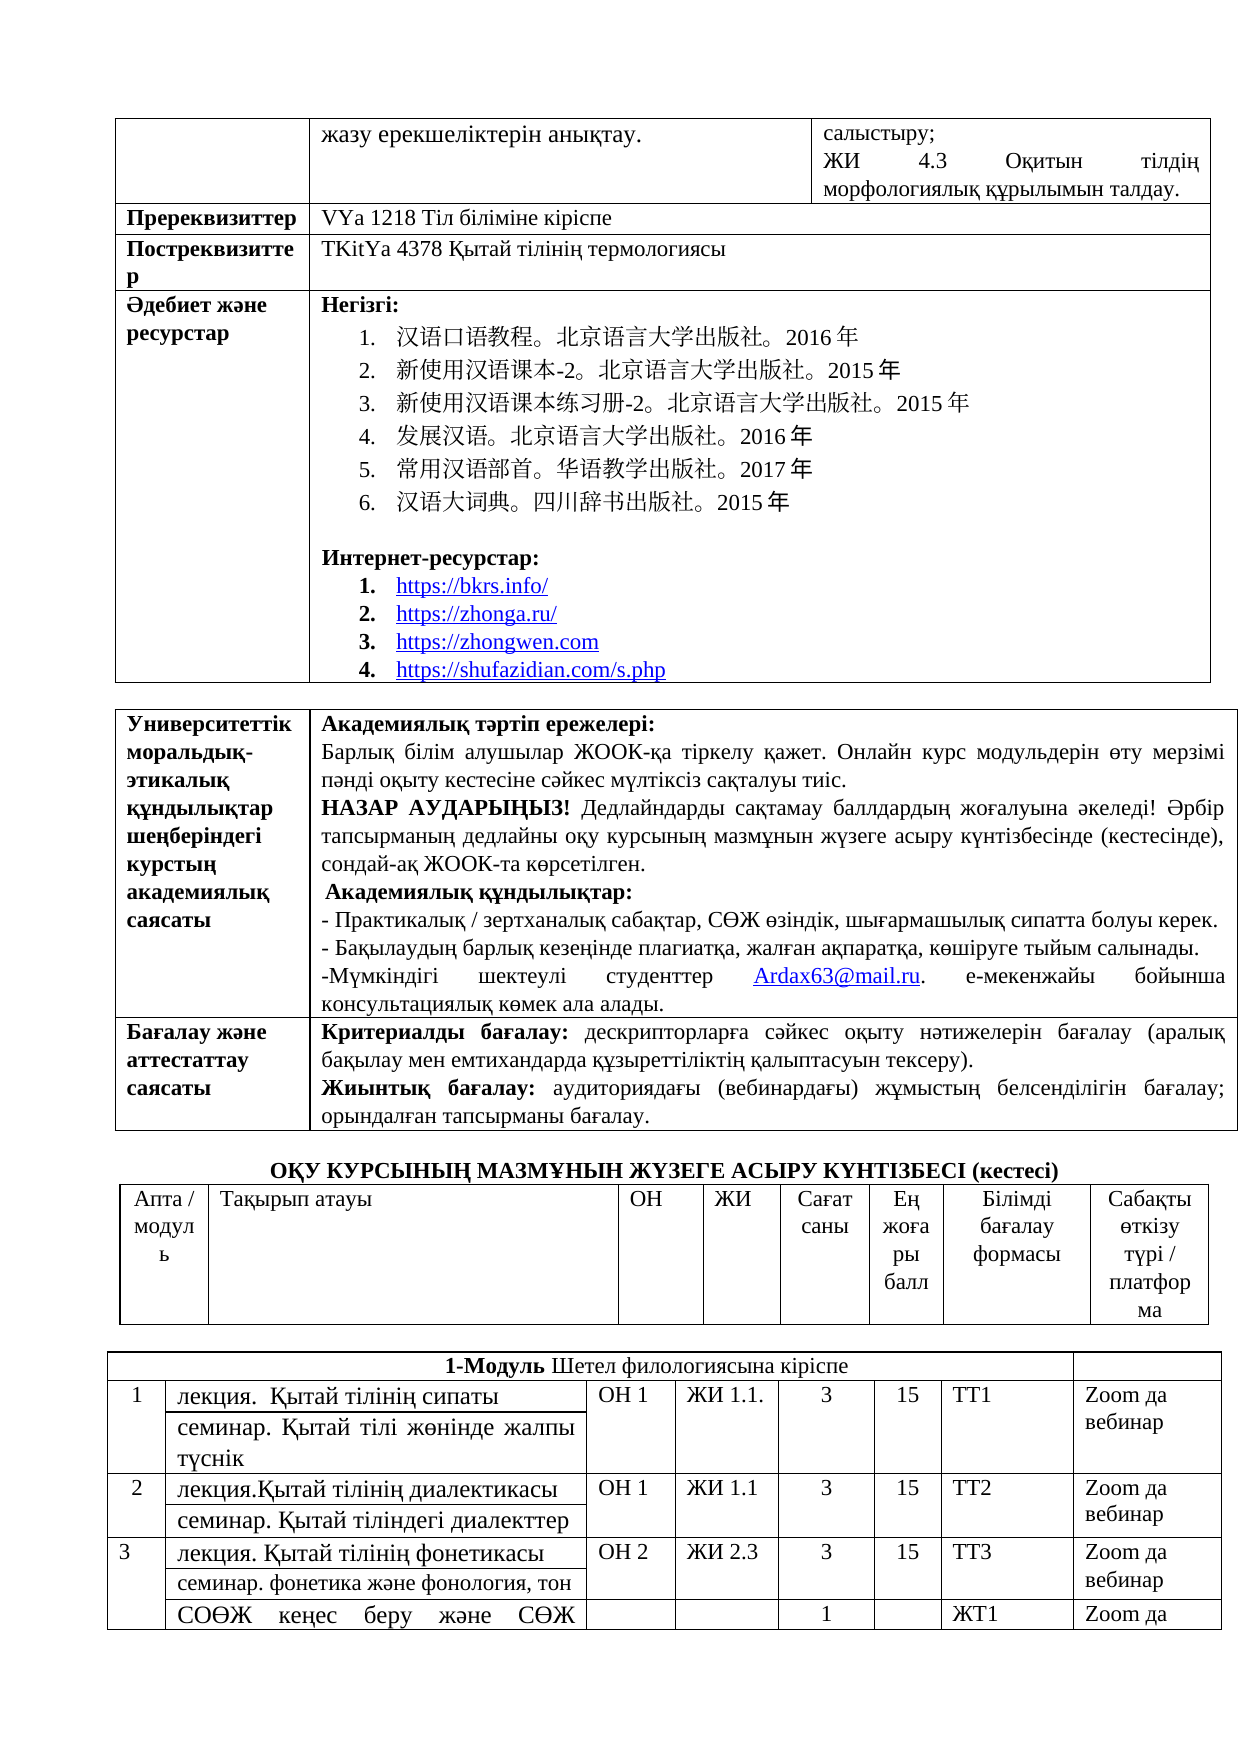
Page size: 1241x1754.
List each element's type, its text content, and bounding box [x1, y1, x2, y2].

table_cell ТТ2 [942, 1474, 1073, 1537]
table_header [1074, 1353, 1221, 1380]
table_cell 3 [108, 1538, 165, 1629]
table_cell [1074, 1600, 1221, 1629]
table_cell VYa 1218 Тіл біліміне кіріспе [310, 204, 1210, 234]
table_cell Zoom да вебинар [1074, 1381, 1221, 1473]
table_cell ТТ1 [942, 1381, 1073, 1473]
table_header Ең жоғары балл [870, 1185, 943, 1324]
table_cell ОН 1 [587, 1381, 675, 1473]
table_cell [812, 119, 1210, 203]
table_header Сағат саны [781, 1185, 869, 1324]
table_cell ОН 2 [587, 1538, 675, 1599]
table_cell 1 [108, 1381, 165, 1473]
table_cell лекция.Қытай тілінің диалектикасы [166, 1474, 586, 1504]
table_cell Zoom да вебинар [1074, 1474, 1221, 1537]
table_cell лекция. Қытай тілінің фонетикасы [166, 1538, 586, 1568]
table_cell ЖИ 2.3 [676, 1538, 778, 1599]
table_cell семинар. фонетика және фонология, тон [166, 1569, 586, 1599]
table_header Білімді бағалау формасы [944, 1185, 1090, 1324]
table_cell лекция. Қытай тілінің сипаты [166, 1381, 586, 1411]
table_cell ЖТ1 [942, 1600, 1073, 1629]
table_header Академиялық тәртіп ережелері: Барлық білім алушылар ЖООК-қа тіркелу қажет. Онлайн курс модульдерін өту мерзімі пәнді оқыту кестесіне сәйкес мүлтіксіз сақталуы тиіс. НАЗАР АУДАРЫҢЫЗ! Дедлайндарды сақтамау баллдардың жоғалуына әкеледі! Әрбір тапсырманың дедлайны оқу курсының мазмұнын жүзеге асыру күнтізбесінде (кестесінде), сондай-ақ ЖООК-та көрсетілген. Академиялық құндылықтар: - Практикалық / зертханалық сабақтар, СӨЖ өзіндік, шығармашылық сипатта болуы керек. - Бақылаудың барлық кезеңінде плагиатқа, жалған ақпаратқа, көшіруге тыйым салынады. -Мүмкіндігі шектеулі студенттер Ardax63@mail.ru. е-мекенжайы бойынша консультациялық көмек ала алады. [311, 710, 1237, 1017]
table_cell [875, 1600, 941, 1629]
table_cell Критериалды бағалау: дескрипторларға сәйкес оқыту нәтижелерін бағалау (аралық бақылау мен емтихандарда құзыреттіліктің қалыптасуын тексеру). Жиынтық бағалау: аудиториядағы (вебинардағы) жұмыстың белсенділігін бағалау; орындалған тапсырманы бағалау. [311, 1018, 1237, 1130]
table_cell семинар. Қытай тілі жөнінде жалпы түснік [166, 1413, 586, 1473]
table_cell 1 [779, 1600, 874, 1629]
table_header Тақырып атауы [209, 1185, 618, 1324]
table_cell Бағалау және аттестаттау саясаты [116, 1018, 309, 1130]
table_header Апта / модуль [121, 1185, 208, 1324]
table_cell 3 [779, 1538, 874, 1599]
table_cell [166, 1600, 586, 1629]
table_cell 3 [779, 1474, 874, 1537]
table_cell ТТ3 [942, 1538, 1073, 1599]
table_cell 15 [875, 1381, 941, 1473]
table_cell Пререквизиттер [116, 204, 309, 234]
table_cell ЖИ 1.1 [676, 1474, 778, 1537]
table_cell Постреквизиттер [116, 235, 309, 290]
table_header ЖИ [704, 1185, 780, 1324]
table_cell ОН 1 [587, 1474, 675, 1537]
table_cell 15 [875, 1538, 941, 1599]
table_cell Zoom да вебинар [1074, 1538, 1221, 1599]
table_cell Әдебиет және ресурстар [116, 291, 309, 682]
table_cell [676, 1600, 778, 1629]
table_header Университеттік моральдық-этикалық құндылықтар шеңберіндегі курстың академиялық саясаты [116, 710, 309, 1017]
table_cell ЖИ 1.1. [676, 1381, 778, 1473]
table_header ОН [619, 1185, 703, 1324]
table_header 1-Модуль Шетел филологиясына кіріспе [108, 1353, 1073, 1380]
table_cell 3 [779, 1381, 874, 1473]
table_cell 15 [875, 1474, 941, 1537]
table_cell семинар. Қытай тіліндегі диалекттер [166, 1505, 586, 1537]
table_cell [587, 1600, 675, 1629]
table_cell TKitYa 4378 Қытай тілінің термологиясы [310, 235, 1210, 290]
text ОҚУ КУРСЫНЫҢ МАЗМҰНЫН ЖҮЗЕГЕ АСЫРУ КҮНТІЗБЕСІ (кестесі) [177, 1157, 1152, 1183]
table_header Сабақты өткізу түрі / платформа [1091, 1185, 1208, 1324]
table_cell Негізгі: 汉语口语教程。北京语言大学出版社。2016年 新使用汉语课本-2。北京语言大学出版社。2015年 新使用汉语课本练习册-2。北京语言大学出版社。2015年 发展汉语。北京语言大学出版社。2016年 常用汉语部首。华语教学出版社。2017年 汉语大词典。四川辞书出版社。2015年 Интернет-ресурстар: https://bkrs.info/ https://zhonga.ru/ https://zhongwen.com https://shufazidian.com/s.php [310, 291, 1210, 682]
table_cell 2 [108, 1474, 165, 1537]
